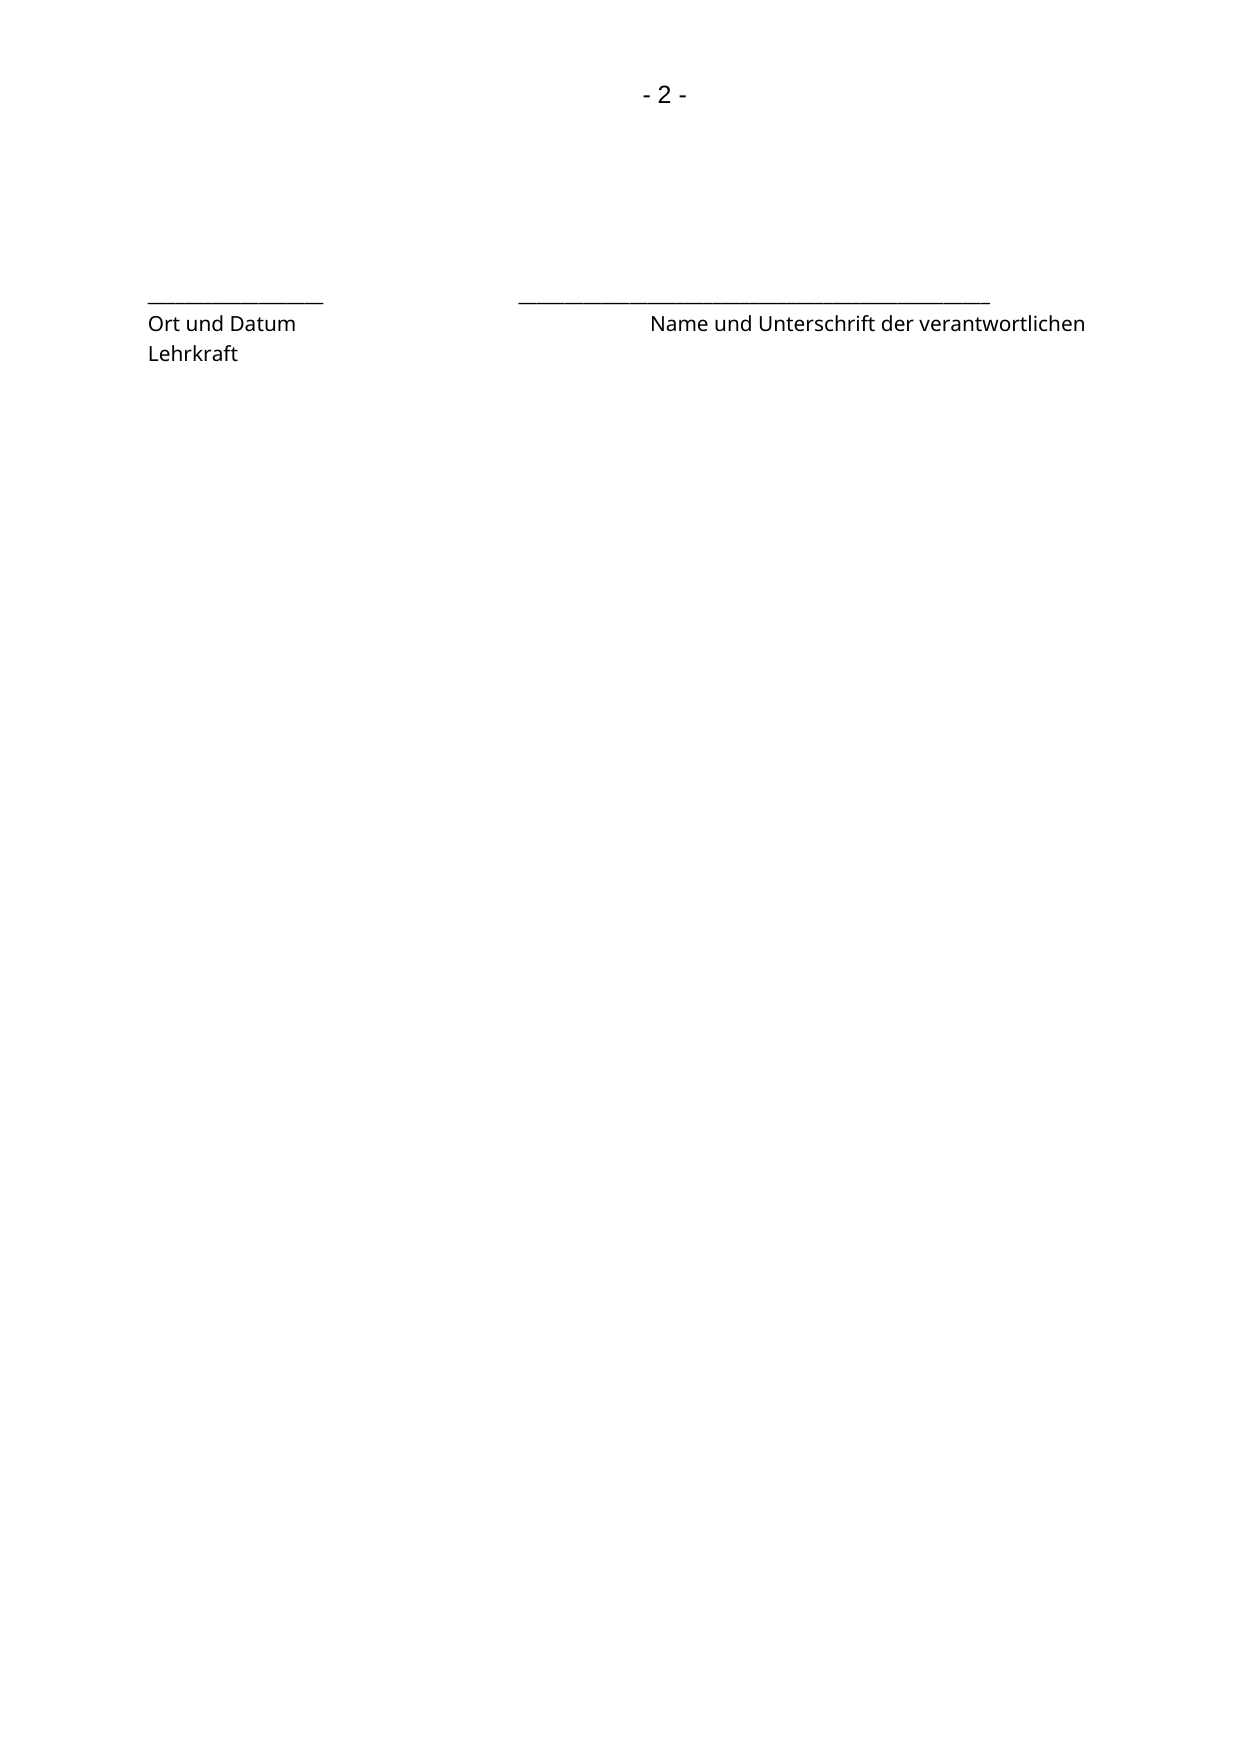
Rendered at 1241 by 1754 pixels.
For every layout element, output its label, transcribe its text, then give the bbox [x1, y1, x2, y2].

text ___________________ ___________________________________________________ [148, 272, 1181, 307]
text Ort und Datum Name und Unterschrift der verantwortlichen Lehrkraft [148, 307, 1181, 367]
